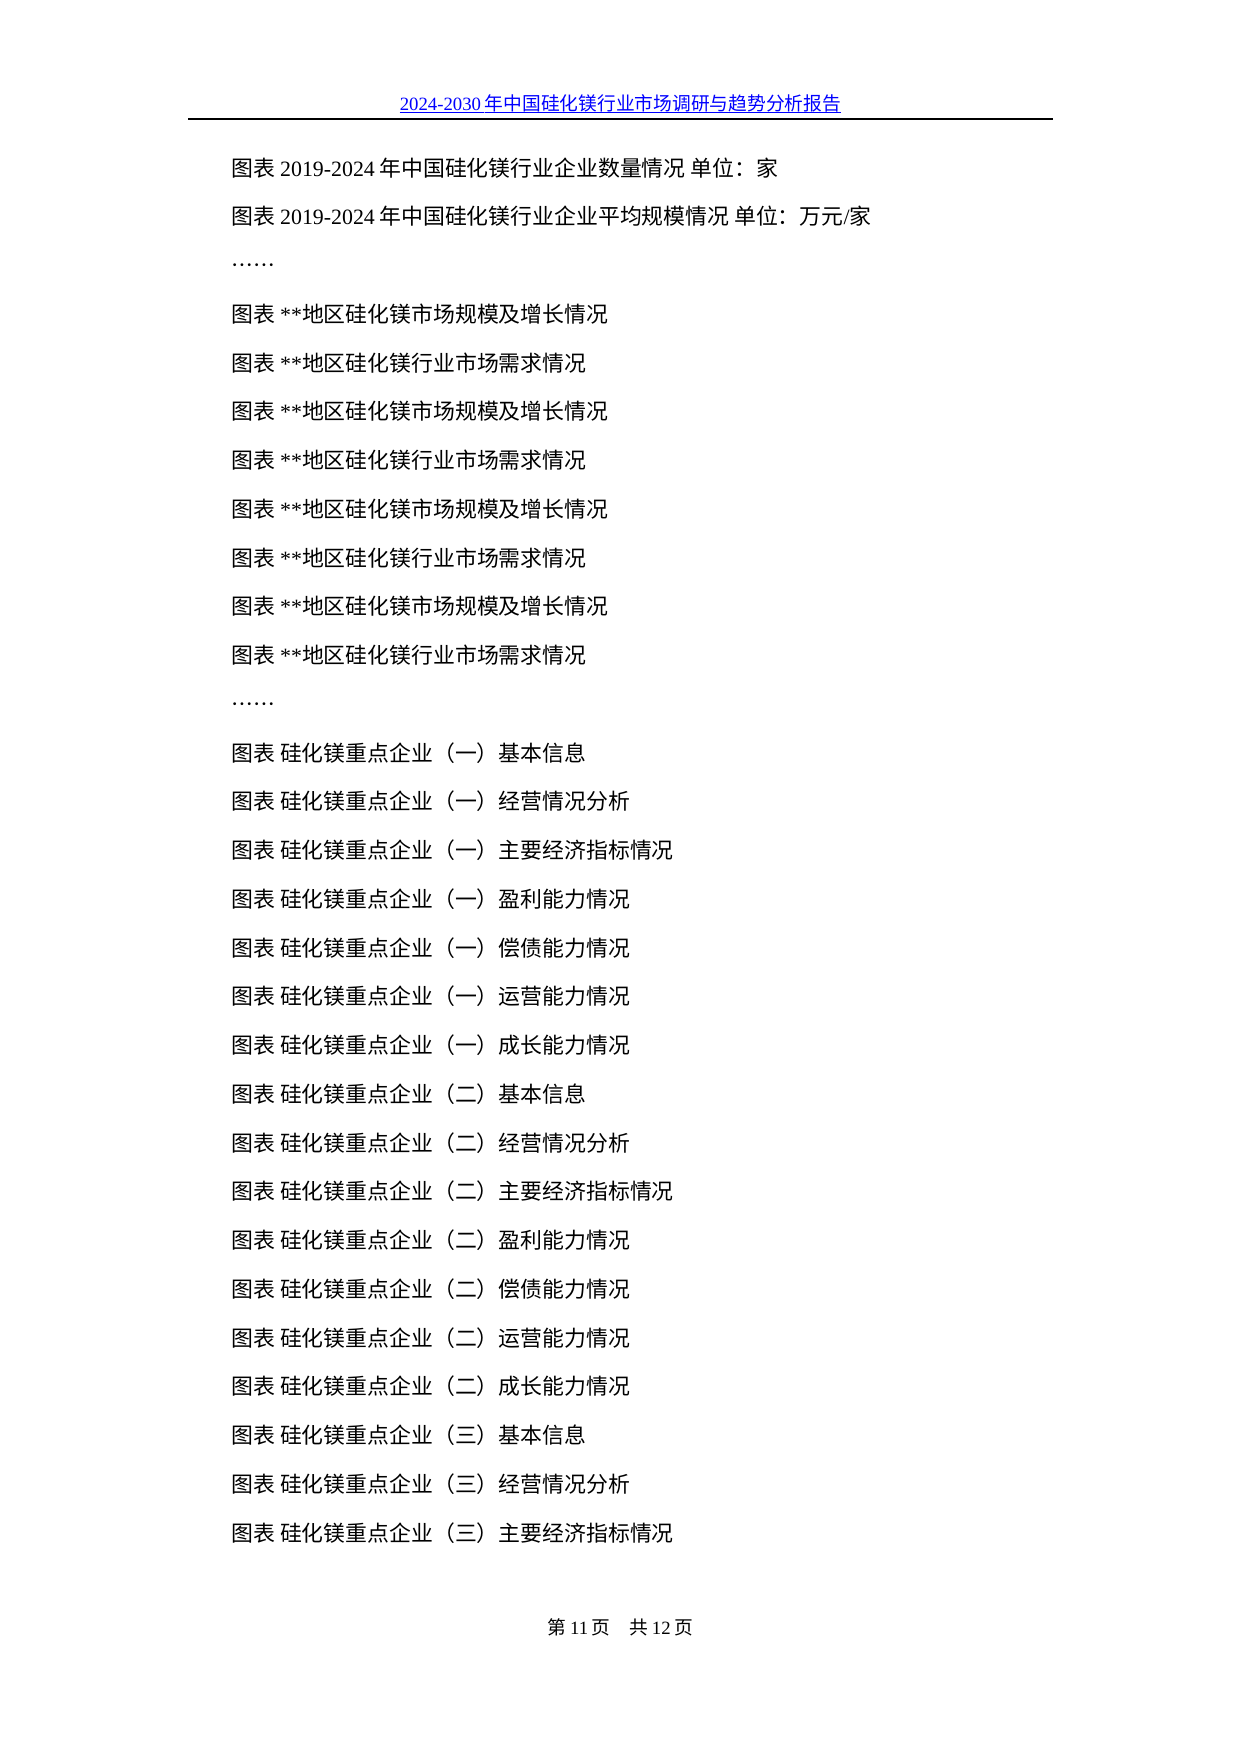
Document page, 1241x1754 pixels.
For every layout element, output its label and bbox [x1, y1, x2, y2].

text [187, 150, 1053, 1548]
